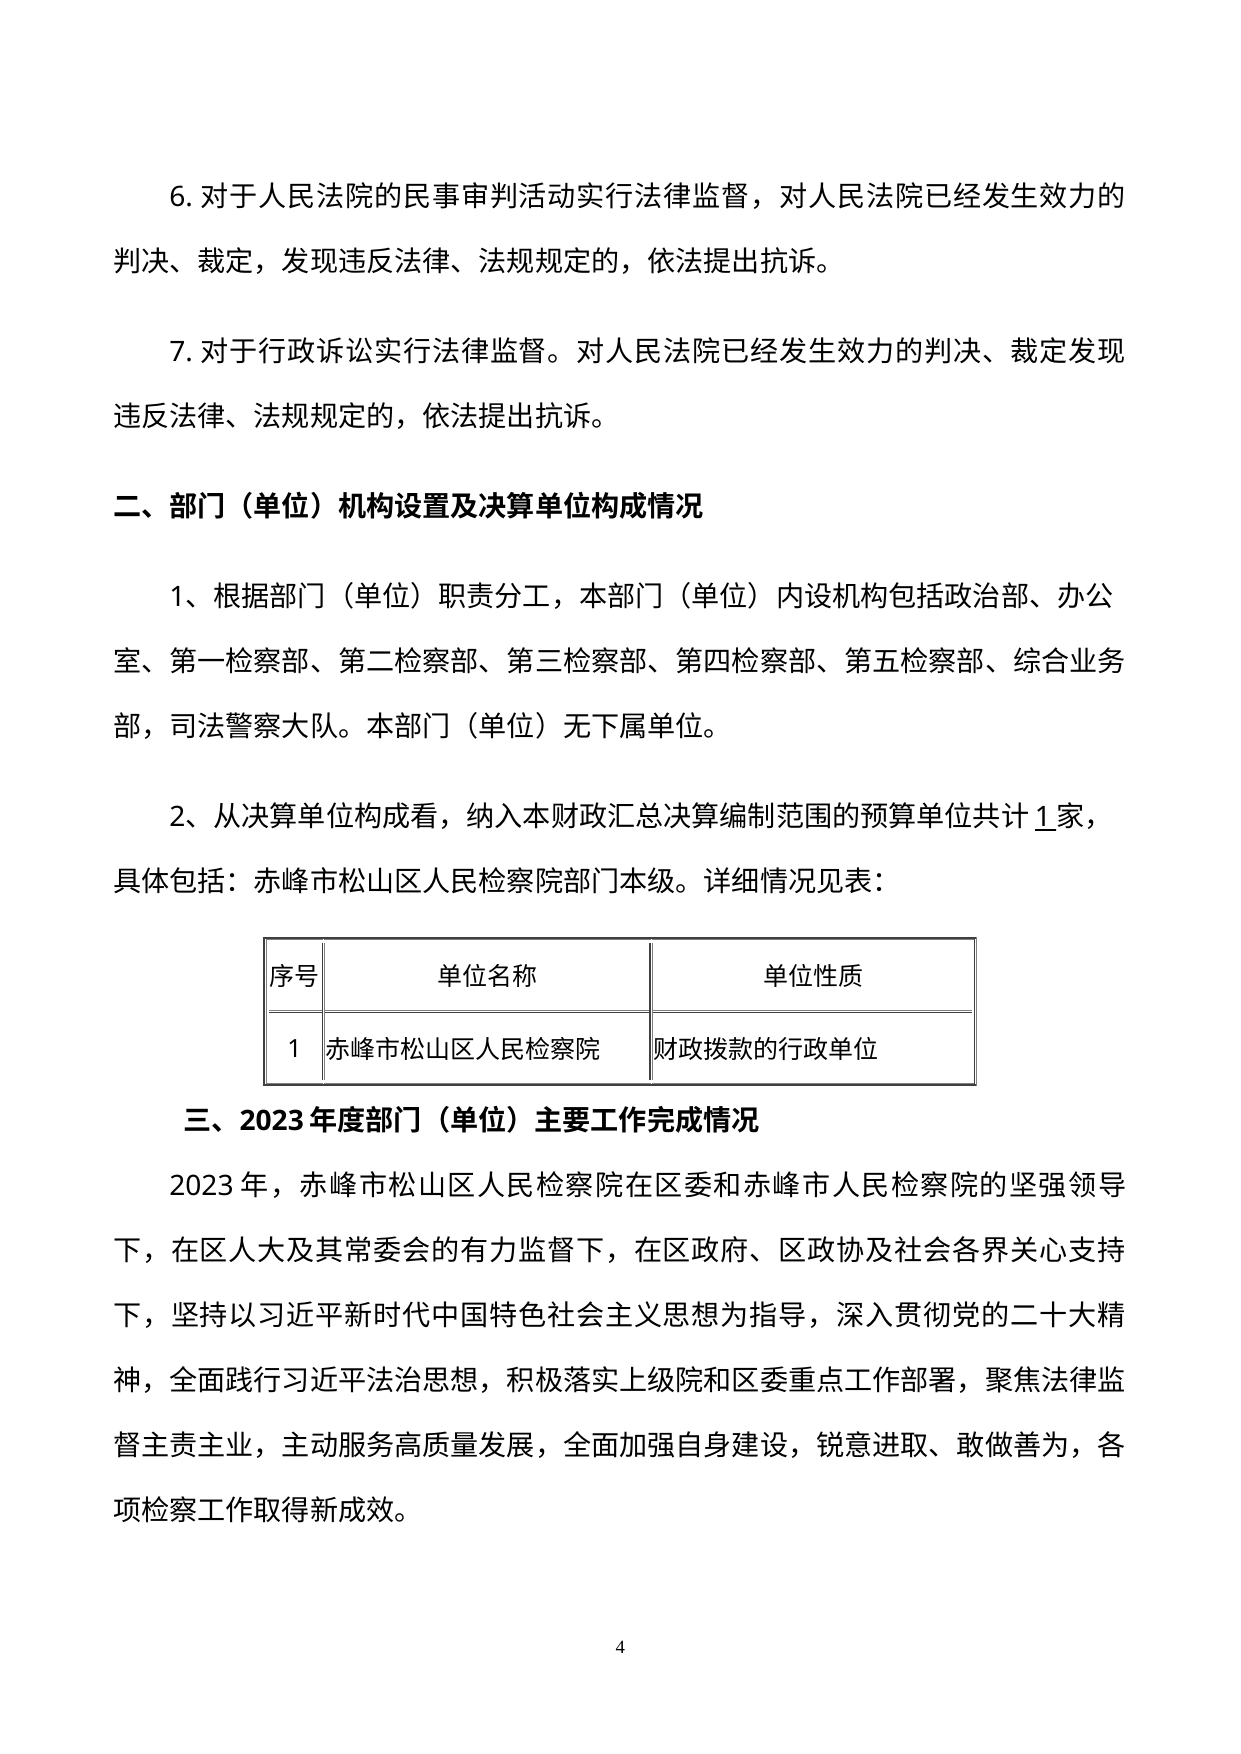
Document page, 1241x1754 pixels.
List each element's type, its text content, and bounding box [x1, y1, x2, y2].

list 2023年，赤峰市松山区人民检察院在区委和赤峰市人民检察院的坚强领导下，在区人大及其常委会的有力监督下，在区政府、区政协及社会各界关心支持下，坚持以习近平新时代中国特色社会主义思想为指导，深入贯彻党的二十大精神，全面践行习近平法治思想，积极落实上级院和区委重点工作部署，聚焦法律监督主责主业，主动服务高质量发展，全面加强自身建设，锐意进取、敢做善为，各项检察工作取得新成效。 [113, 1151, 1127, 1541]
table_cell 赤峰市松山区人民检察院 [323, 1010, 651, 1083]
list 部门（单位）机构设置及决算单位构成情况 [113, 472, 1127, 537]
list 2、从决算单位构成看，纳入本财政汇总决算编制范围的预算单位共计1家，具体包括：赤峰市松山区人民检察院部门本级。详细情况见表： [113, 782, 1127, 912]
table_header 序号 [267, 940, 323, 1010]
table_header 单位性质 [651, 940, 974, 1010]
table_cell 财政拨款的行政单位 [651, 1010, 974, 1083]
list 对于行政诉讼实行法律监督。对人民法院已经发生效力的判决、裁定发现违反法律、法规规定的，依法提出抗诉。 [113, 317, 1127, 447]
list 对于人民法院的民事审判活动实行法律监督，对人民法院已经发生效力的判决、裁定，发现违反法律、法规规定的，依法提出抗诉。 [113, 162, 1127, 292]
table_cell 1 [267, 1010, 323, 1083]
table_header 单位名称 [323, 939, 651, 1010]
list 三、2023年度部门（单位）主要工作完成情况 [183, 1086, 1127, 1151]
list 1、根据部门（单位）职责分工，本部门（单位）内设机构包括政治部、办公室、第一检察部、第二检察部、第三检察部、第四检察部、第五检察部、综合业务部，司法警察大队。本部门（单位）无下属单位。 [113, 562, 1127, 757]
